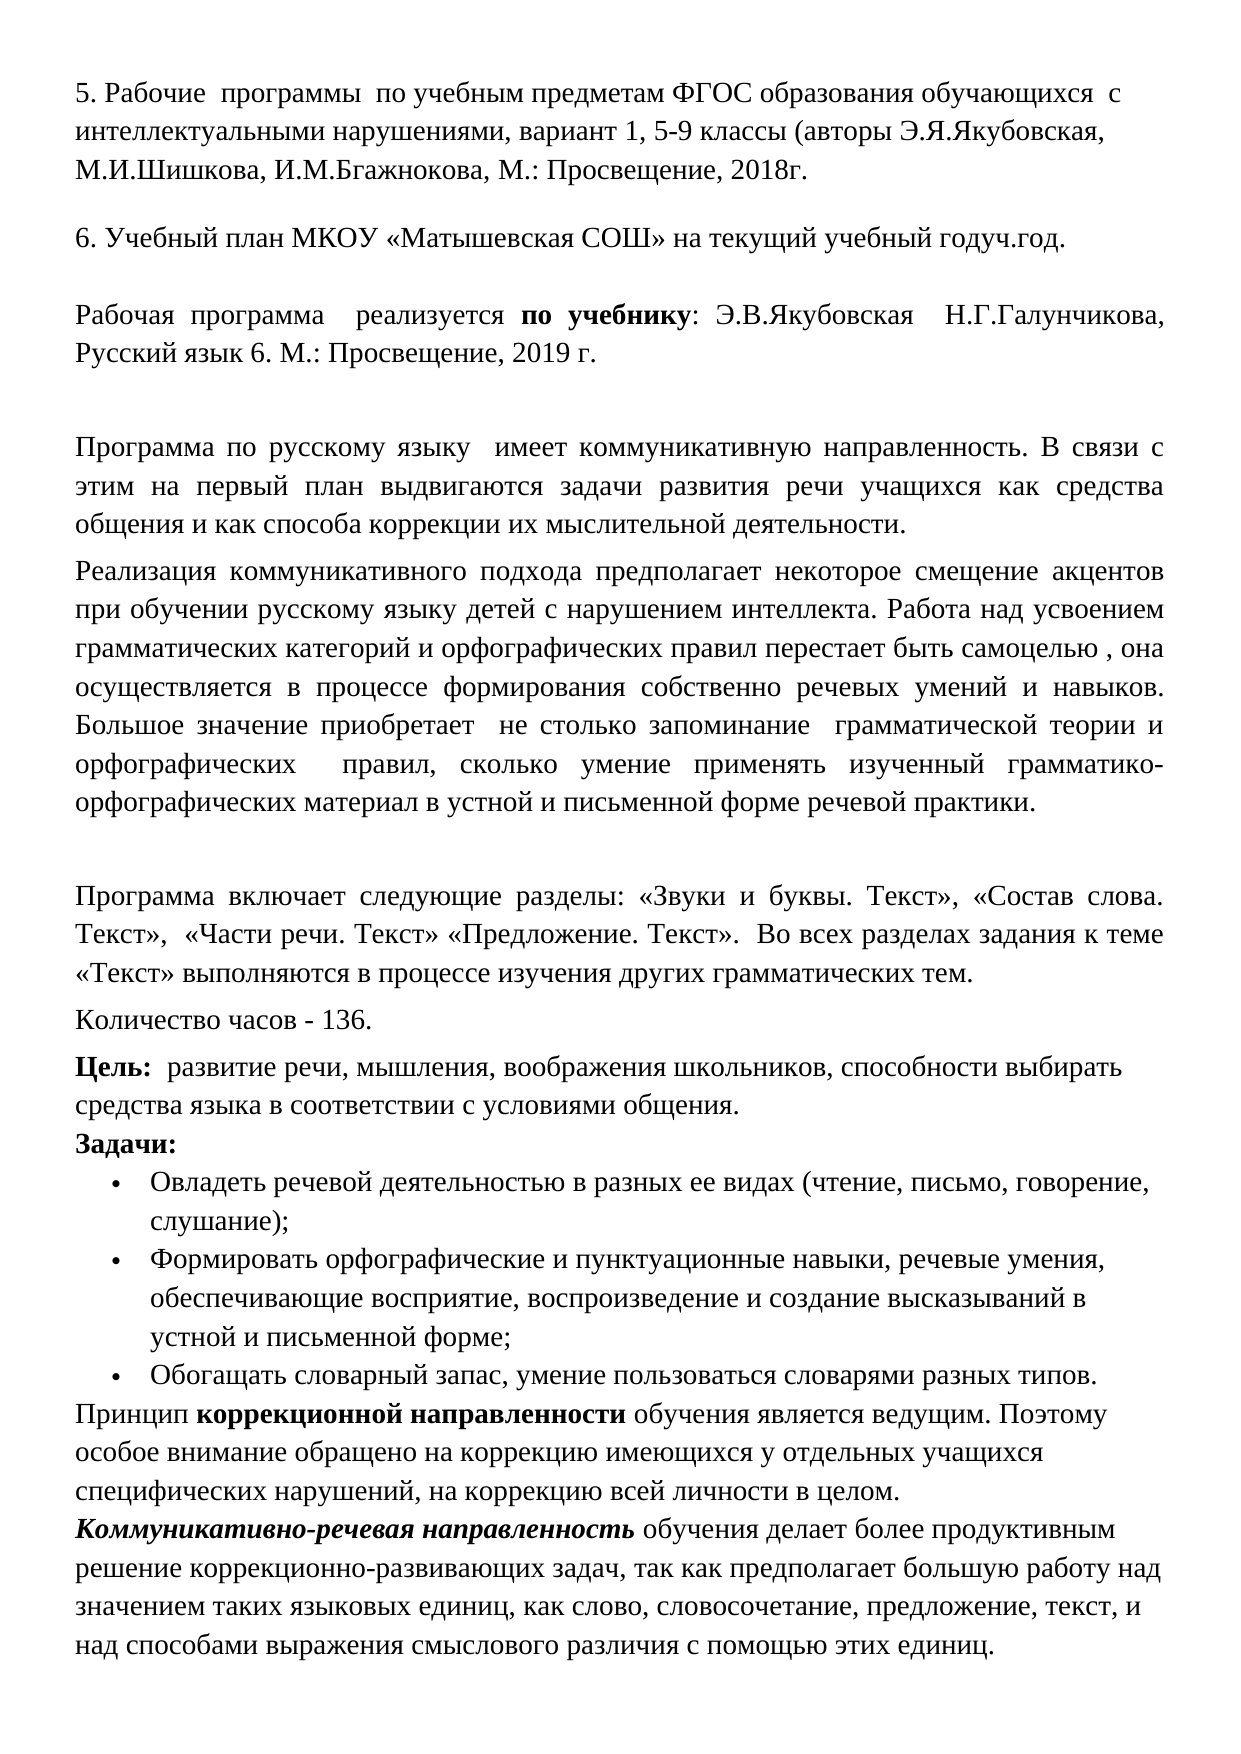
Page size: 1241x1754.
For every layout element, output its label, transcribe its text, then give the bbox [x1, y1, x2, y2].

text Программа по русскому языку имеет коммуникативную направленность. В связи с этим на первый план выдвигаются задачи развития речи учащихся как средства общения и как способа коррекции их мыслительной деятельности. [75, 429, 1165, 540]
text Количество часов - 136. [75, 1002, 1165, 1036]
text Принцип коррекционной направленности обучения является ведущим. Поэтому особое внимание обращено на коррекцию имеющихся у отдельных учащихся специфических нарушений, на коррекцию всей личности в целом. [75, 1396, 1165, 1506]
text Реализация коммуникативного подхода предполагает некоторое смещение акцентов при обучении русскому языку детей с нарушением интеллекта. Работа над усвоением грамматических категорий и орфографических правил перестает быть самоцелью , она осуществляется в процессе формирования собственно речевых умений и навыков. Большое значение приобретает не столько запоминание грамматической теории и орфографических правил, сколько умение применять изученный грамматико-орфографических материал в устной и письменной форме речевой практики. [75, 553, 1165, 818]
text Задачи: [75, 1126, 1165, 1159]
list Овладеть речевой деятельностью в разных ее видах (чтение, письмо, говорение, слушание); [112, 1164, 1165, 1237]
text Программа включает следующие разделы: «Звуки и буквы. Текст», «Состав слова. Текст», «Части речи. Текст» «Предложение. Текст». Во всех разделах задания к теме «Текст» выполняются в процессе изучения других грамматических тем. [75, 878, 1165, 989]
list Обогащать словарный запас, умение пользоваться словарями разных типов. [112, 1357, 1165, 1391]
list Формировать орфографические и пунктуационные навыки, речевые умения, обеспечивающие восприятие, воспроизведение и создание высказываний в устной и письменной форме; [112, 1242, 1165, 1352]
text 5. Рабочие программы по учебным предметам ФГОС образования обучающихся с интеллектуальными нарушениями, вариант 1, 5-9 классы (авторы Э.Я.Якубовская, М.И.Шишкова, И.М.Бгажнокова, М.: Просвещение, 2018г. [75, 75, 1165, 186]
text Рабочая программа реализуется по учебнику: Э.В.Якубовская Н.Г.Галунчикова, Русский язык 6. М.: Просвещение, 2019 г. [75, 297, 1165, 369]
text 6. Учебный план МКОУ «Матышевская СОШ» на текущий учебный годуч.год. [75, 220, 1165, 253]
text Коммуникативно-речевая направленность обучения делает более продуктивным решение коррекционно-развивающих задач, так как предполагает большую работу над значением таких языковых единиц, как слово, словосочетание, предложение, текст, и над способами выражения смыслового различия с помощью этих единиц. [75, 1511, 1165, 1661]
text Цель: развитие речи, мышления, воображения школьников, способности выбирать средства языка в соответствии с условиями общения. [75, 1049, 1165, 1121]
